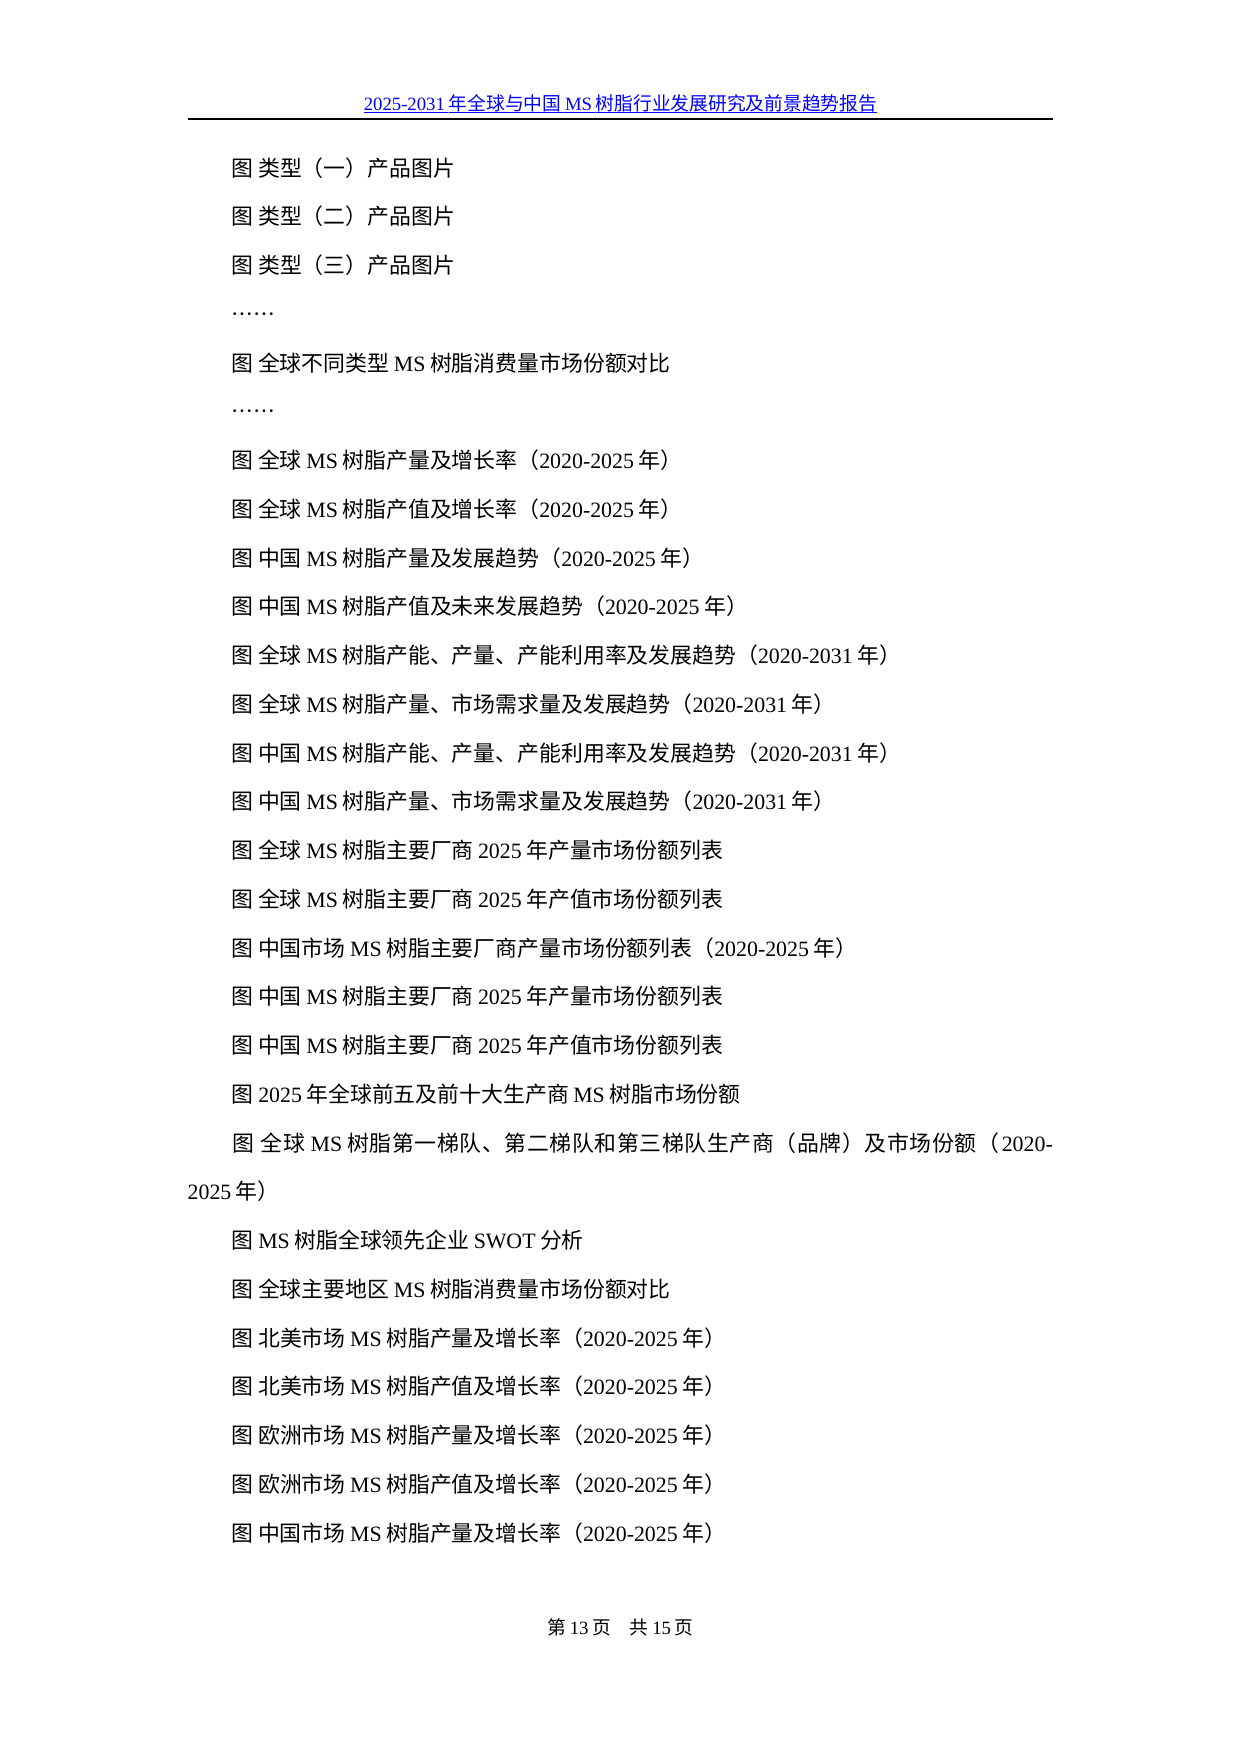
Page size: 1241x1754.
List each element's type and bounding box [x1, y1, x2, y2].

text [187, 150, 1053, 1548]
